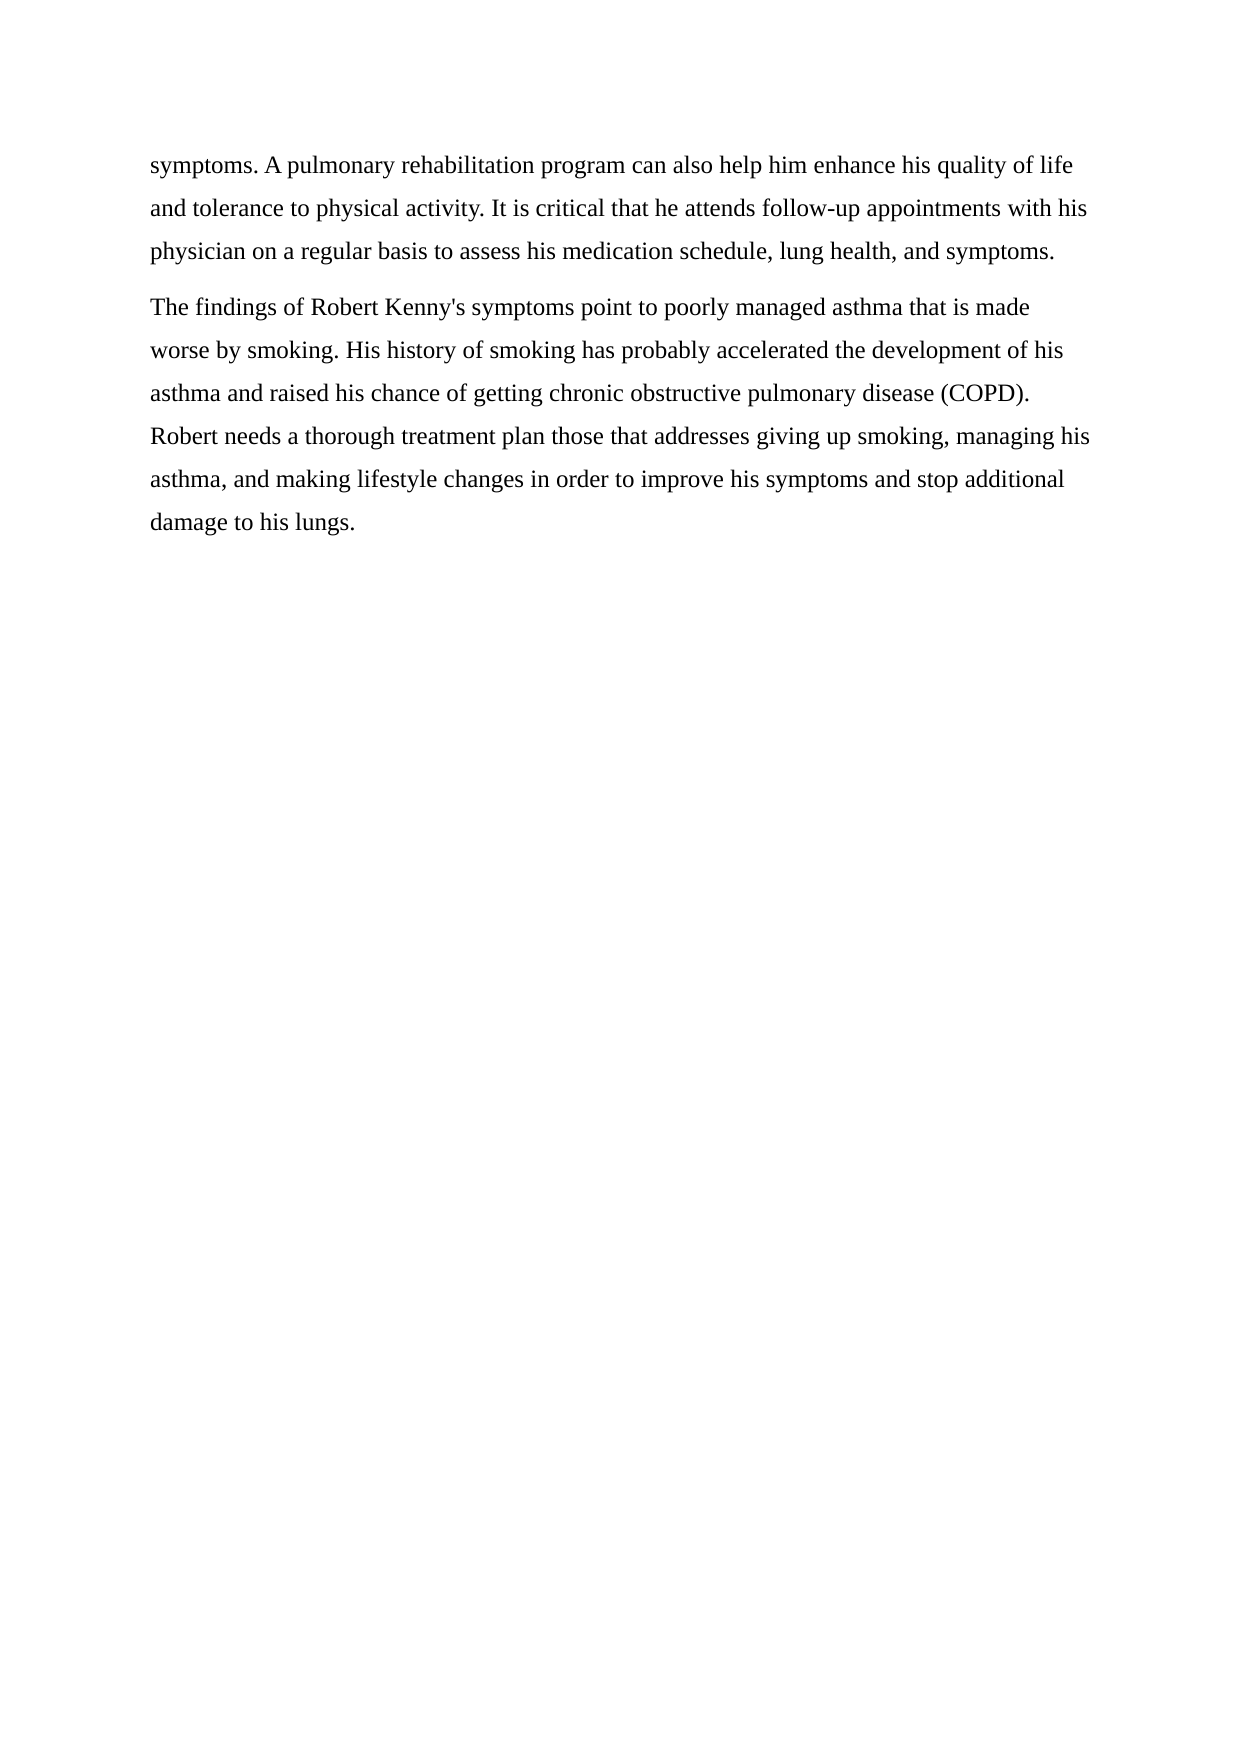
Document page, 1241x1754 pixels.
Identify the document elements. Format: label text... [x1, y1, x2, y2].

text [150, 150, 1090, 265]
text The findings of Robert Kenny's symptoms point to poorly managed asthma that is made worse by smoking. His history of smoking has probably accelerated the development of his asthma and raised his chance of getting chronic obstructive pulmonary disease (COPD). Robert needs a thorough treatment plan those that addresses giving up smoking, managing his asthma, and making lifestyle changes in order to improve his symptoms and stop additional damage to his lungs. [150, 292, 1090, 536]
